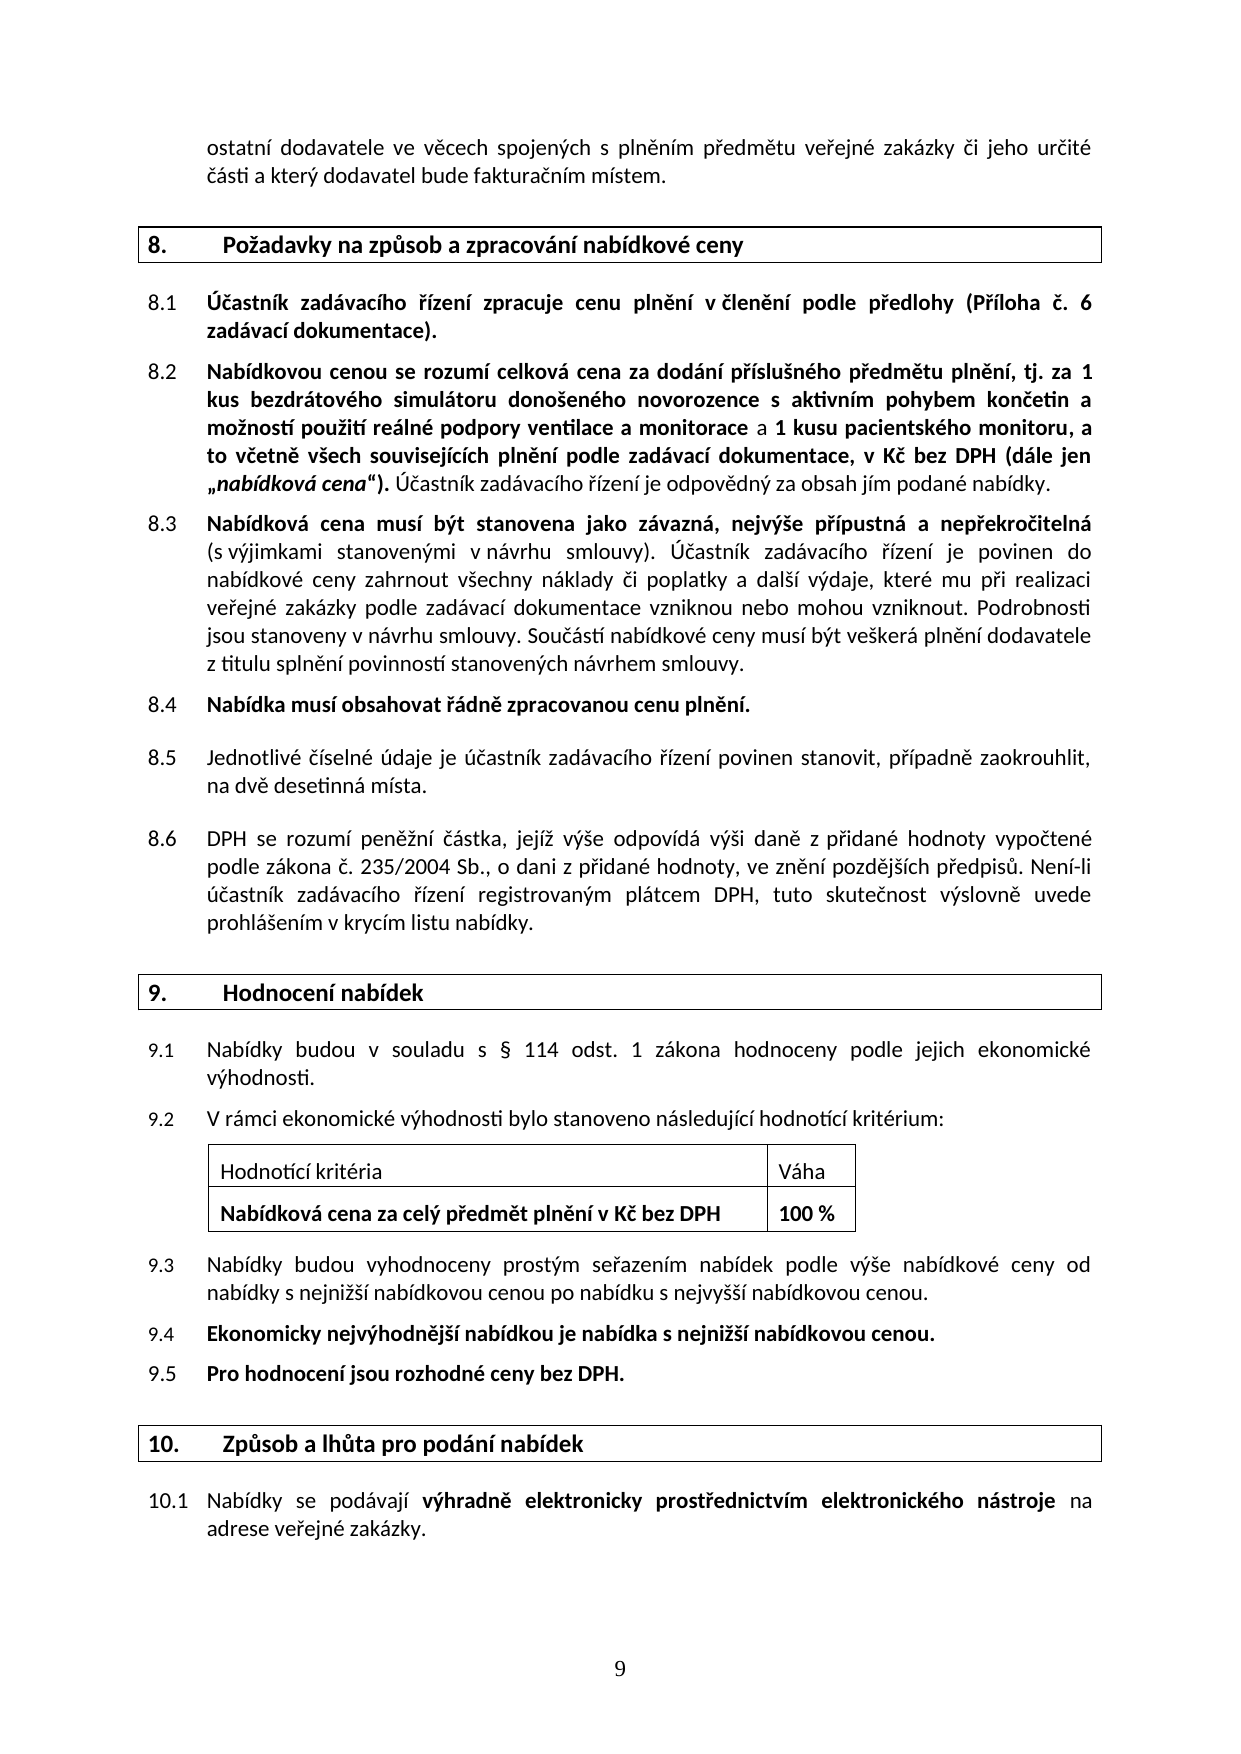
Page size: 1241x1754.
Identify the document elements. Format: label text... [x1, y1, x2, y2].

subtitle Pro hodnocení jsou rozhodné ceny bez DPH. [148, 1359, 1093, 1387]
subtitle Nabídky budou v souladu s § 114 odst. 1 zákona hodnoceny podle jejich ekonomické výhodnosti. [148, 1035, 1093, 1091]
subtitle Nabídka musí obsahovat řádně zpracovanou cenu plnění. [148, 690, 1093, 718]
subtitle V rámci ekonomické výhodnosti bylo stanoveno následující hodnotící kritérium: [148, 1104, 1093, 1132]
table_header Váha [768, 1145, 855, 1186]
subtitle Požadavky na způsob a zpracování nabídkové ceny [139, 228, 1101, 262]
table_cell Nabídková cena za celý předmět plnění v Kč bez DPH [209, 1187, 767, 1231]
subtitle Hodnocení nabídek [139, 975, 1101, 1009]
subtitle Nabídky budou vyhodnoceny prostým seřazením nabídek podle výše nabídkové ceny od nabídky s nejnižší nabídkovou cenou po nabídku s nejvyšší nabídkovou cenou. [148, 1250, 1093, 1306]
table_header Hodnotící kritéria [209, 1145, 767, 1186]
subtitle Nabídková cena musí být stanovena jako závazná, nejvýše přípustná a nepřekročitelná (s výjimkami stanovenými v návrhu smlouvy). Účastník zadávacího řízení je povinen do nabídkové ceny zahrnout všechny náklady či poplatky a další výdaje, které mu při realizaci veřejné zakázky podle zadávací dokumentace vzniknou nebo mohou vzniknout. Podrobnosti jsou stanoveny v návrhu smlouvy. Součástí nabídkové ceny musí být veškerá plnění dodavatele z titulu splnění povinností stanovených návrhem smlouvy. [148, 509, 1093, 677]
subtitle Nabídkovou cenou se rozumí celková cena za dodání příslušného předmětu plnění, tj. za 1 kus bezdrátového simulátoru donošeného novorozence s aktivním pohybem končetin a možností použití reálné podpory ventilace a monitorace a 1 kusu pacientského monitoru, a to včetně všech souvisejících plnění podle zadávací dokumentace, v Kč bez DPH (dále jen „nabídková cena“). Účastník zadávacího řízení je odpovědný za obsah jím podané nabídky. [148, 357, 1093, 497]
subtitle Způsob a lhůta pro podání nabídek [139, 1426, 1101, 1461]
table_cell 100 % [768, 1187, 855, 1231]
subtitle Nabídky se podávají výhradně elektronicky prostřednictvím elektronického nástroje na adrese veřejné zakázky. [148, 1487, 1093, 1543]
subtitle Jednotlivé číselné údaje je účastník zadávacího řízení povinen stanovit, případně zaokrouhlit, na dvě desetinná místa. [148, 743, 1093, 799]
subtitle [148, 133, 1093, 189]
subtitle Účastník zadávacího řízení zpracuje cenu plnění v členění podle předlohy (Příloha č. 6 zadávací dokumentace). [148, 288, 1093, 344]
subtitle DPH se rozumí peněžní částka, jejíž výše odpovídá výši daně z přidané hodnoty vypočtené podle zákona č. 235/2004 Sb., o dani z přidané hodnoty, ve znění pozdějších předpisů. Není-li účastník zadávacího řízení registrovaným plátcem DPH, tuto skutečnost výslovně uvede prohlášením v krycím listu nabídky. [148, 824, 1093, 936]
subtitle Ekonomicky nejvýhodnější nabídkou je nabídka s nejnižší nabídkovou cenou. [148, 1319, 1093, 1347]
